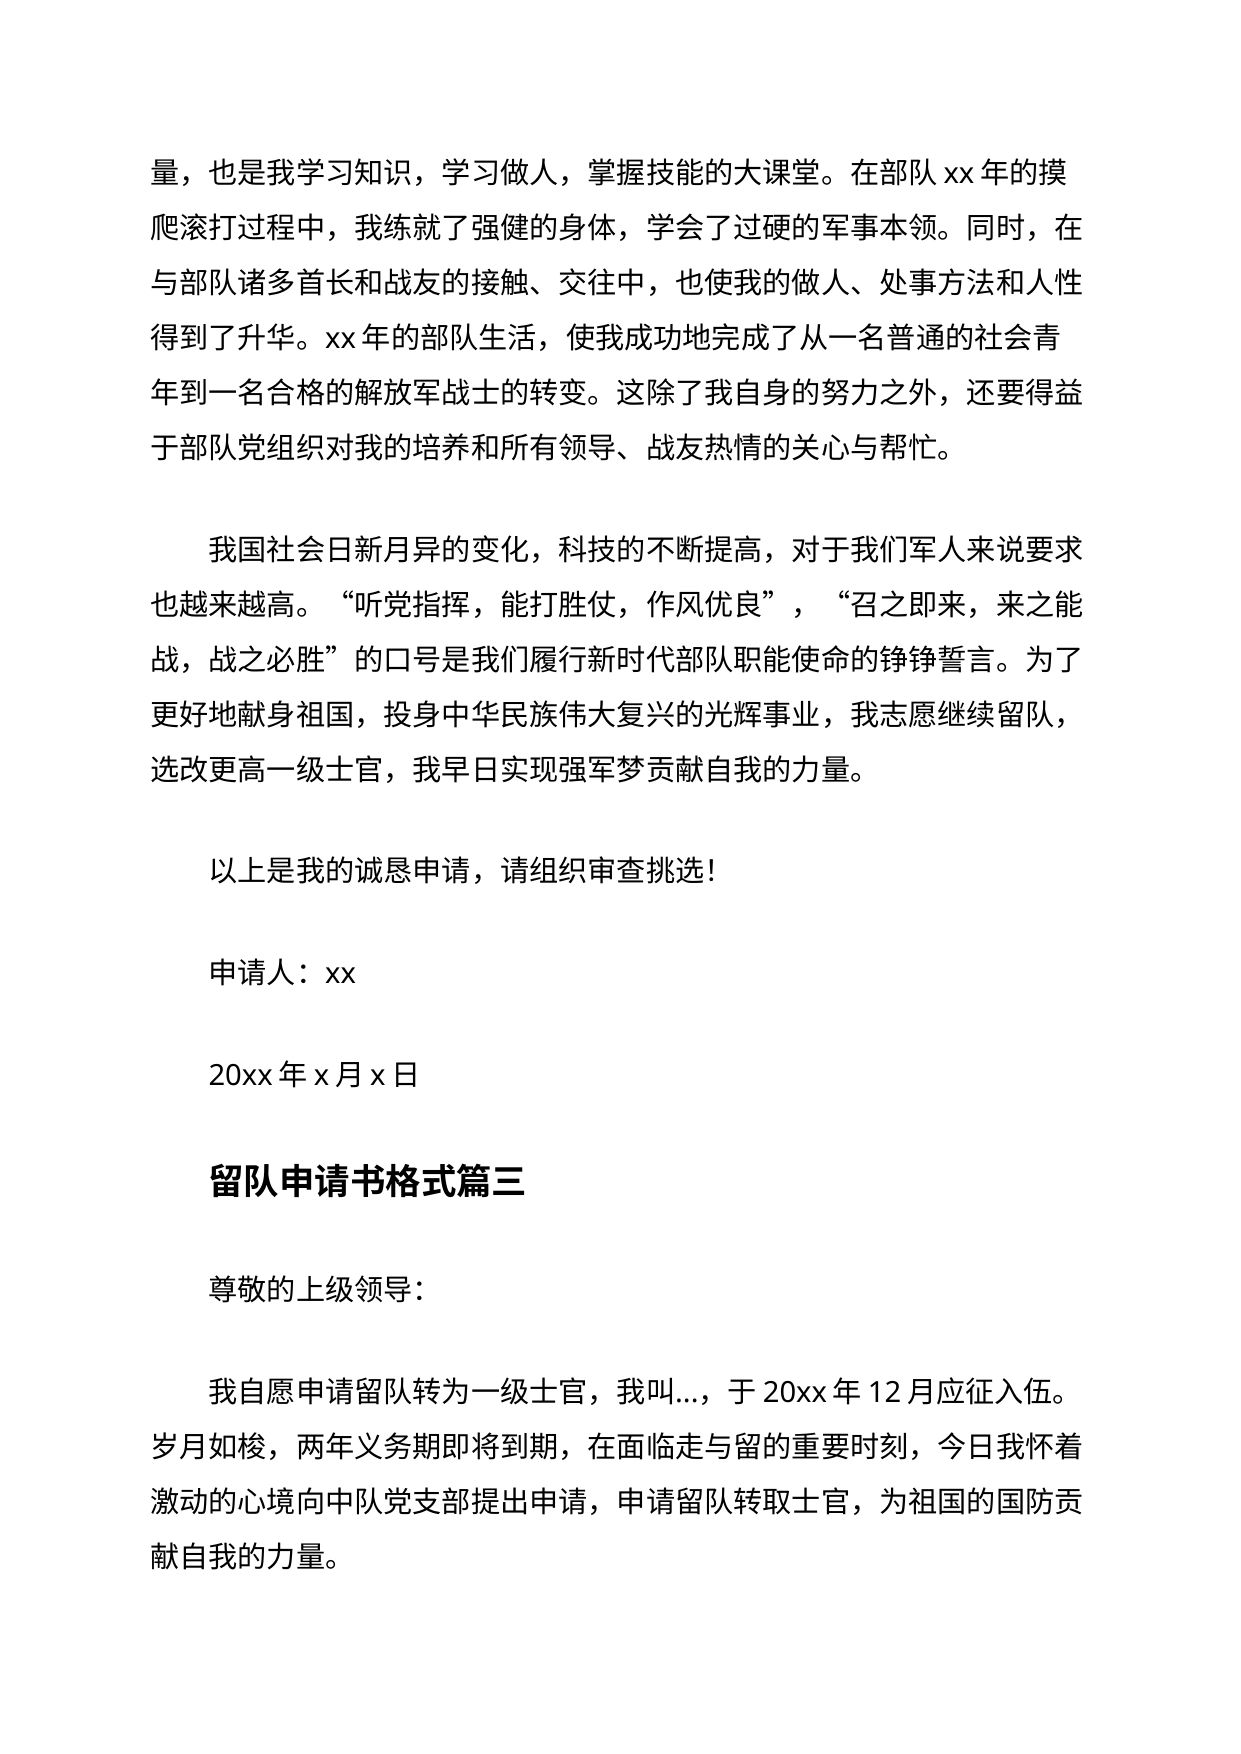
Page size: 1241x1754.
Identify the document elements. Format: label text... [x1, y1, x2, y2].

text 尊敬的上级领导： [150, 1267, 1090, 1309]
text 我自愿申请留队转为一级士官，我叫...，于20xx年12月应征入伍。岁月如梭，两年义务期即将到期，在面临走与留的重要时刻，今日我怀着激动的心境向中队党支部提出申请，申请留队转取士官，为祖国的国防贡献自我的力量。 [150, 1369, 1090, 1576]
text 以上是我的诚恳申请，请组织审查挑选！ [150, 848, 1090, 890]
text 申请人：xx [150, 949, 1090, 992]
text 留队申请书格式篇三 [150, 1153, 1090, 1205]
text 我国社会日新月异的变化，科技的不断提高，对于我们军人来说要求也越来越高。“听党指挥，能打胜仗，作风优良”，“召之即来，来之能战，战之必胜”的口号是我们履行新时代部队职能使命的铮铮誓言。为了更好地献身祖国，投身中华民族伟大复兴的光辉事业，我志愿继续留队，选改更高一级士官，我早日实现强军梦贡献自我的力量。 [150, 526, 1090, 788]
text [150, 150, 1090, 467]
text 20xx年x月x日 [150, 1052, 1090, 1094]
